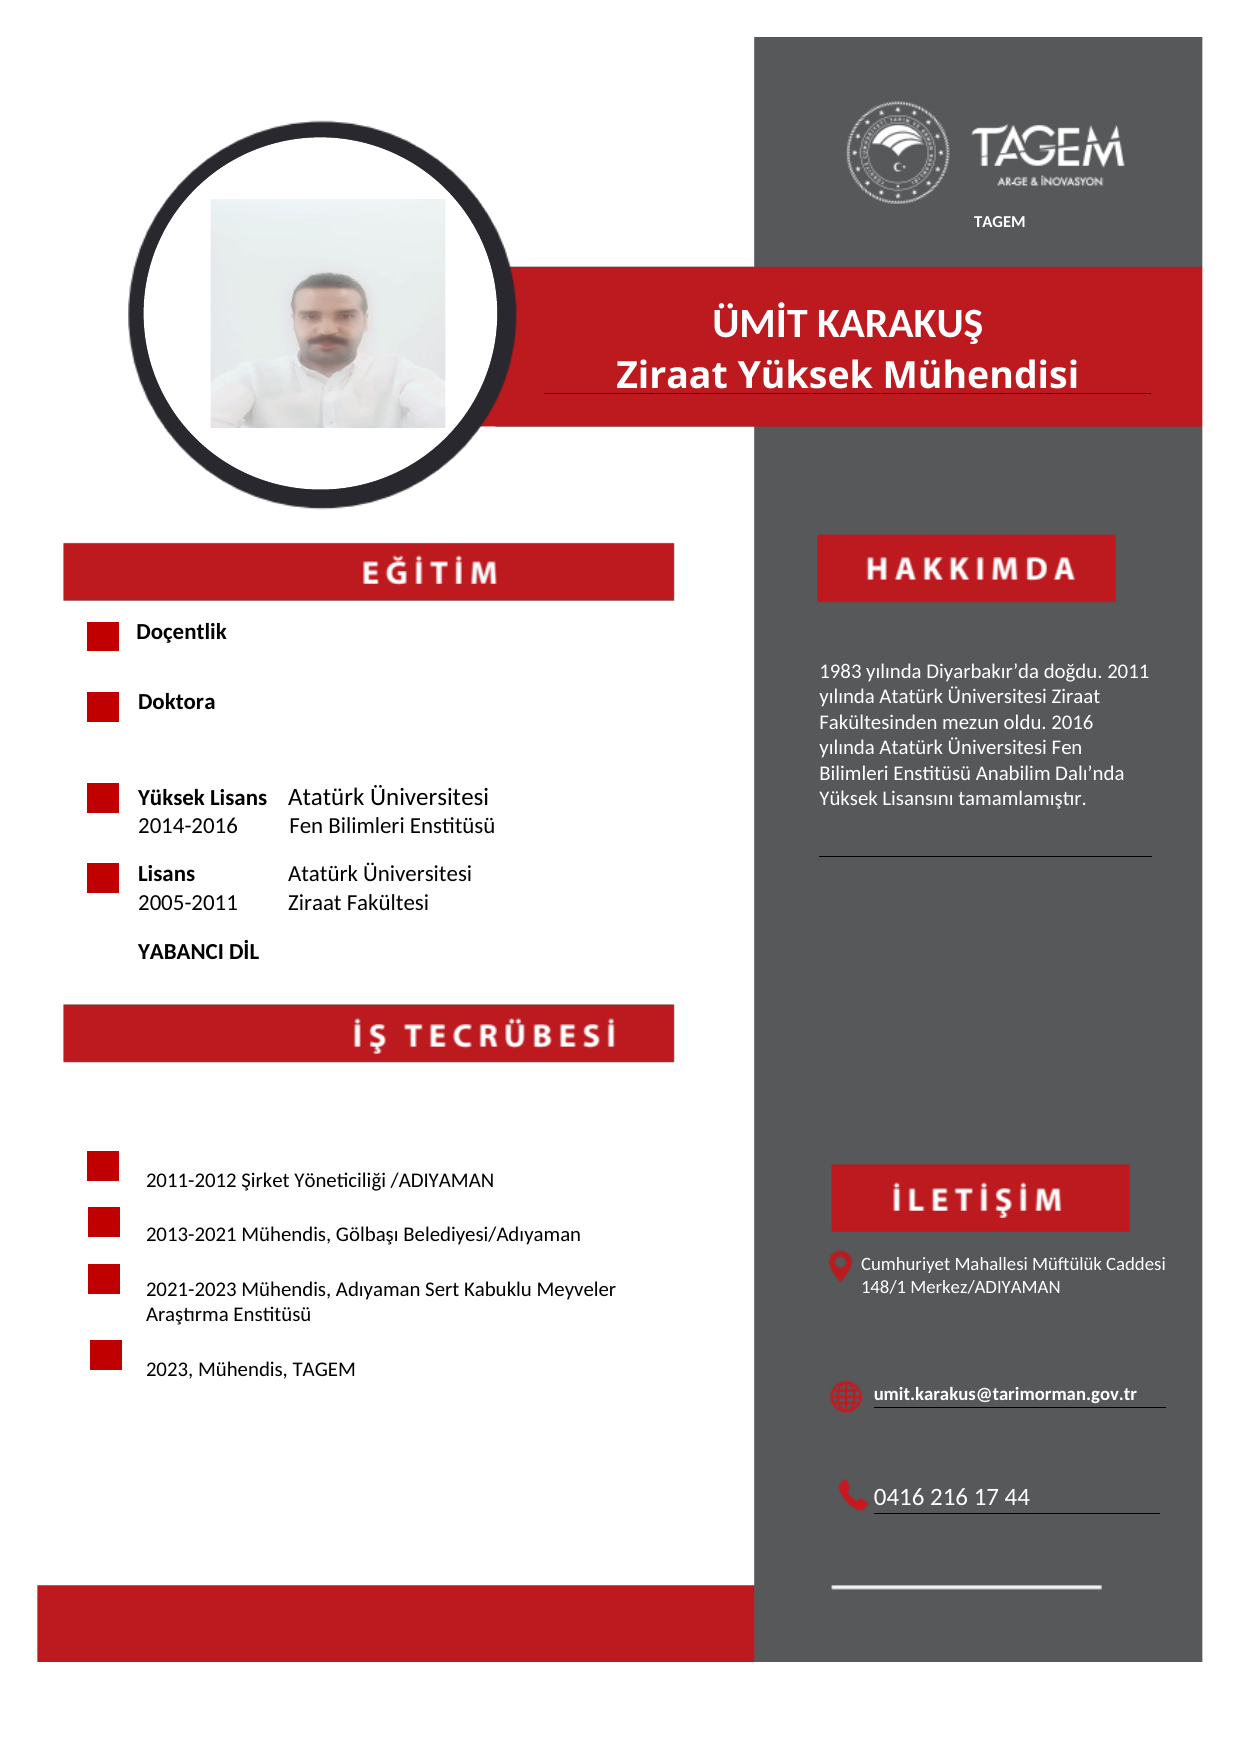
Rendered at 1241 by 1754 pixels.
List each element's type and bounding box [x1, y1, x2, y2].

picture [143, 137, 498, 490]
